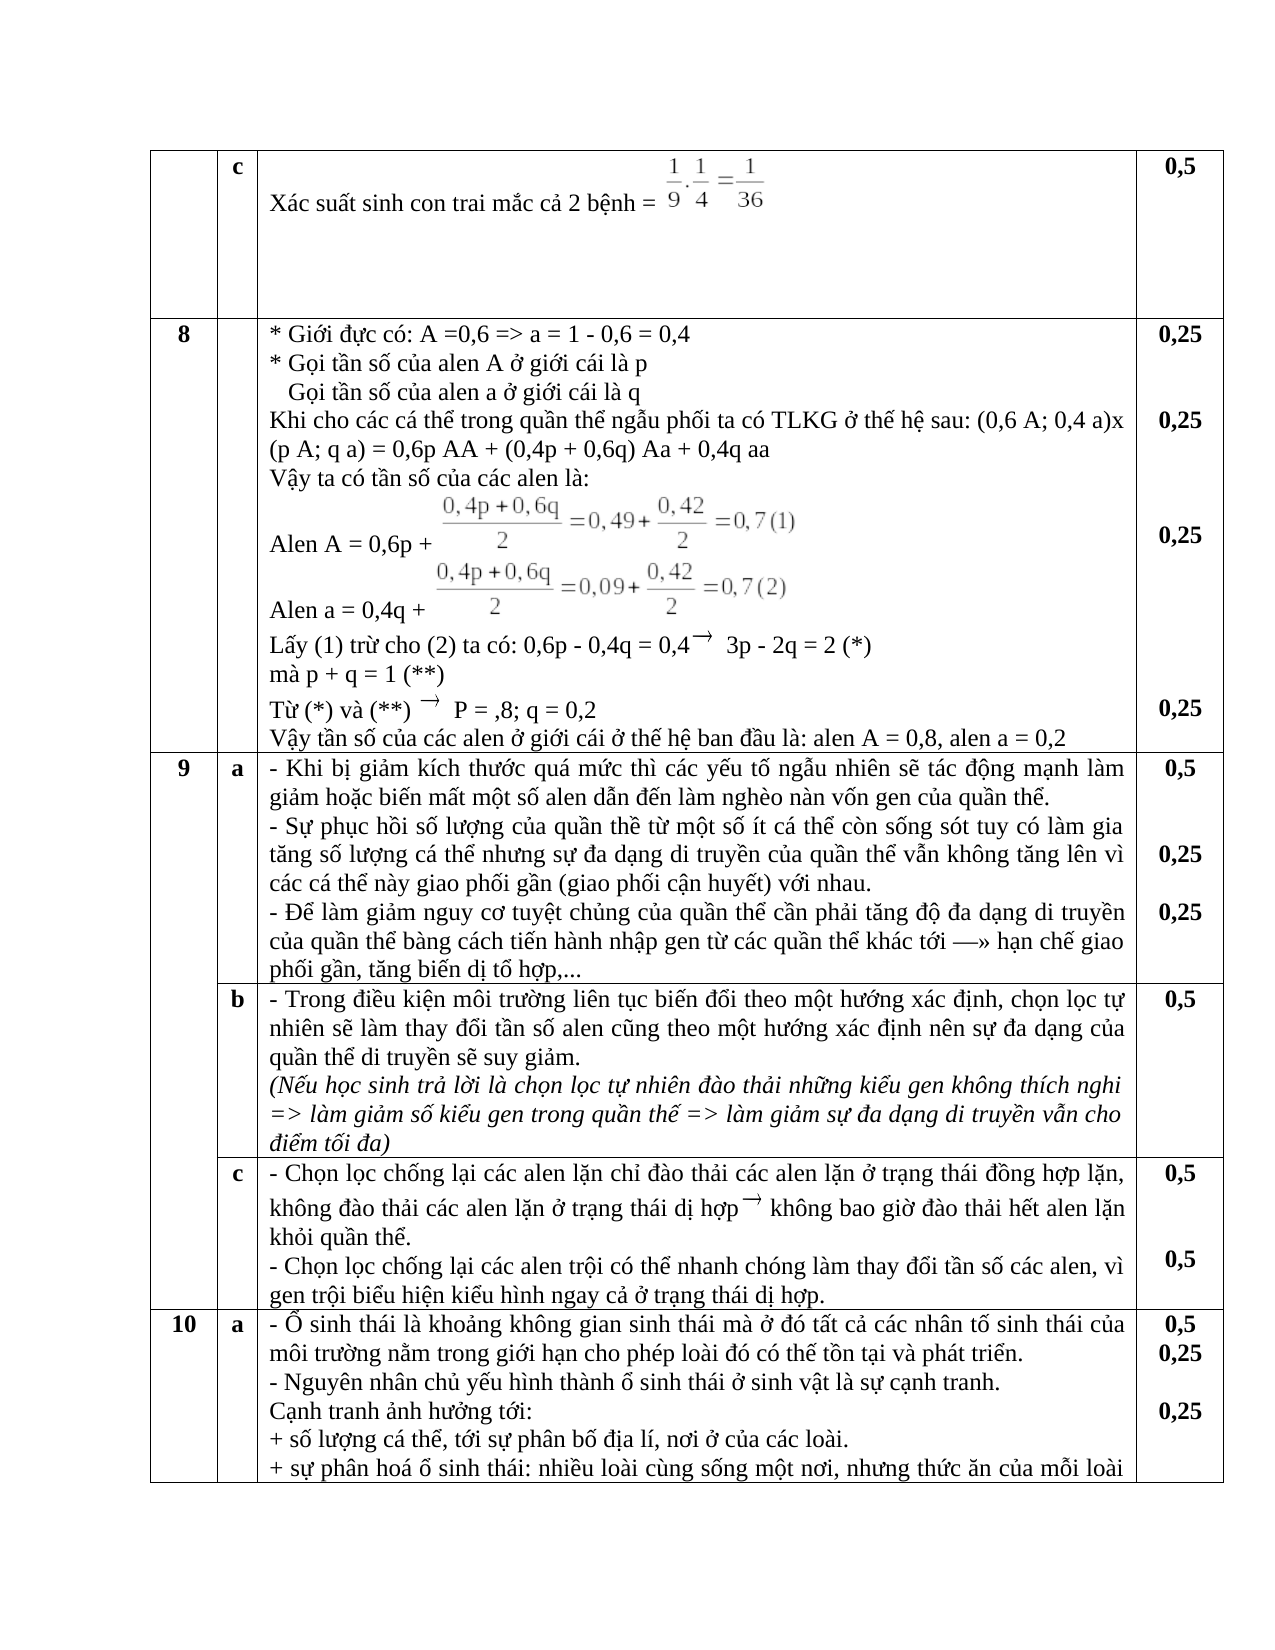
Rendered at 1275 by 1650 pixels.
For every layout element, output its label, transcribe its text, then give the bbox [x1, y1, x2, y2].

table_cell * Giới đực có: A =0,6 => a = 1 - 0,6 = 0,4 * Gọi tần số của alen A ở giới cái là p Gọi tần số của alen a ở giới cái là q Khi cho các cá thể trong quần thể ngẫu phối ta có TLKG ở thế hệ sau: (0,6 A; 0,4 a)x (p A; q a) = 0,6p AA + (0,4p + 0,6q) Aa + 0,4q aa Vậy ta có tần số của các alen là: Alen A = 0,6p + Alen a = 0,4q + Lấy (1) trừ cho (2) ta có: 0,6p - 0,4q = 0,4 3p - 2q = 2 (*) mà p + q = 1 (**) Từ (*) và (**) P = ,8; q = 0,2 Vậy tần số của các alen ở giới cái ở thế hệ ban đầu là: alen A = 0,8, alen a = 0,2 [258, 319, 1136, 752]
table_cell c [218, 151, 257, 318]
table_cell 10 [151, 1310, 217, 1482]
table_cell 0,5 [1137, 151, 1223, 318]
table_cell 8 [151, 319, 217, 752]
table_cell - Khi bị giảm kích thước quá mức thì các yếu tố ngẫu nhiên sẽ tác động mạnh làm giảm hoặc biến mất một số alen dẫn đến làm nghèo nàn vốn gen của quần thể. - Sự phục hồi số lượng của quần thề từ một số ít cá thể còn sống sót tuy có làm gia tăng số lượng cá thể nhưng sự đa dạng di truyền của quần thể vẫn không tăng lên vì các cá thể này giao phối gần (giao phối cận huyết) với nhau. - Để làm giảm nguy cơ tuyệt chủng của quần thể cần phải tăng độ đa dạng di truyền của quần thể bàng cách tiến hành nhập gen từ các quần thể khác tới —» hạn chế giao phối gần, tăng biến dị tổ hợp,... [258, 753, 1136, 983]
table_cell 0,5 0,25 0,25 [1137, 753, 1223, 983]
table_cell 0,5 0,5 [1137, 1158, 1223, 1308]
table_cell 9 [151, 753, 217, 1308]
table_cell c [218, 1158, 257, 1308]
table_cell Xác suất sinh con trai mắc cả 2 bệnh = [258, 151, 1136, 318]
table_cell a [218, 753, 257, 983]
table_cell - Chọn lọc chống lại các alen lặn chỉ đào thải các alen lặn ở trạng thái đồng hợp lặn, không đào thải các alen lặn ở trạng thái dị hợpkhông bao giờ đào thải hết alen lặn khỏi quần thể. - Chọn lọc chống lại các alen trội có thể nhanh chóng làm thay đổi tần số các alen, vì gen trội biểu hiện kiểu hình ngay cả ở trạng thái dị hợp. [258, 1158, 1136, 1308]
table_cell a [218, 1310, 257, 1482]
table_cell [258, 1310, 1136, 1482]
table_cell b [218, 984, 257, 1157]
table_cell 0,25 0,25 0,25 0,25 [1137, 319, 1223, 752]
table_cell [218, 319, 257, 752]
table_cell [1137, 1310, 1223, 1482]
table_cell 0,5 [1137, 984, 1223, 1157]
table_cell - Trong điều kiện môi trường liên tục biến đổi theo một hướng xác định, chọn lọc tự nhiên sẽ làm thay đổi tần số alen cũng theo một hướng xác định nên sự đa dạng của quần thể di truyền sẽ suy giảm. (Nếu học sinh trả lời là chọn lọc tự nhiên đào thải những kiểu gen không thích nghi => làm giảm số kiểu gen trong quần thế => làm giảm sự đa dạng di truyền vẫn cho điểm tối đa) [258, 984, 1136, 1157]
